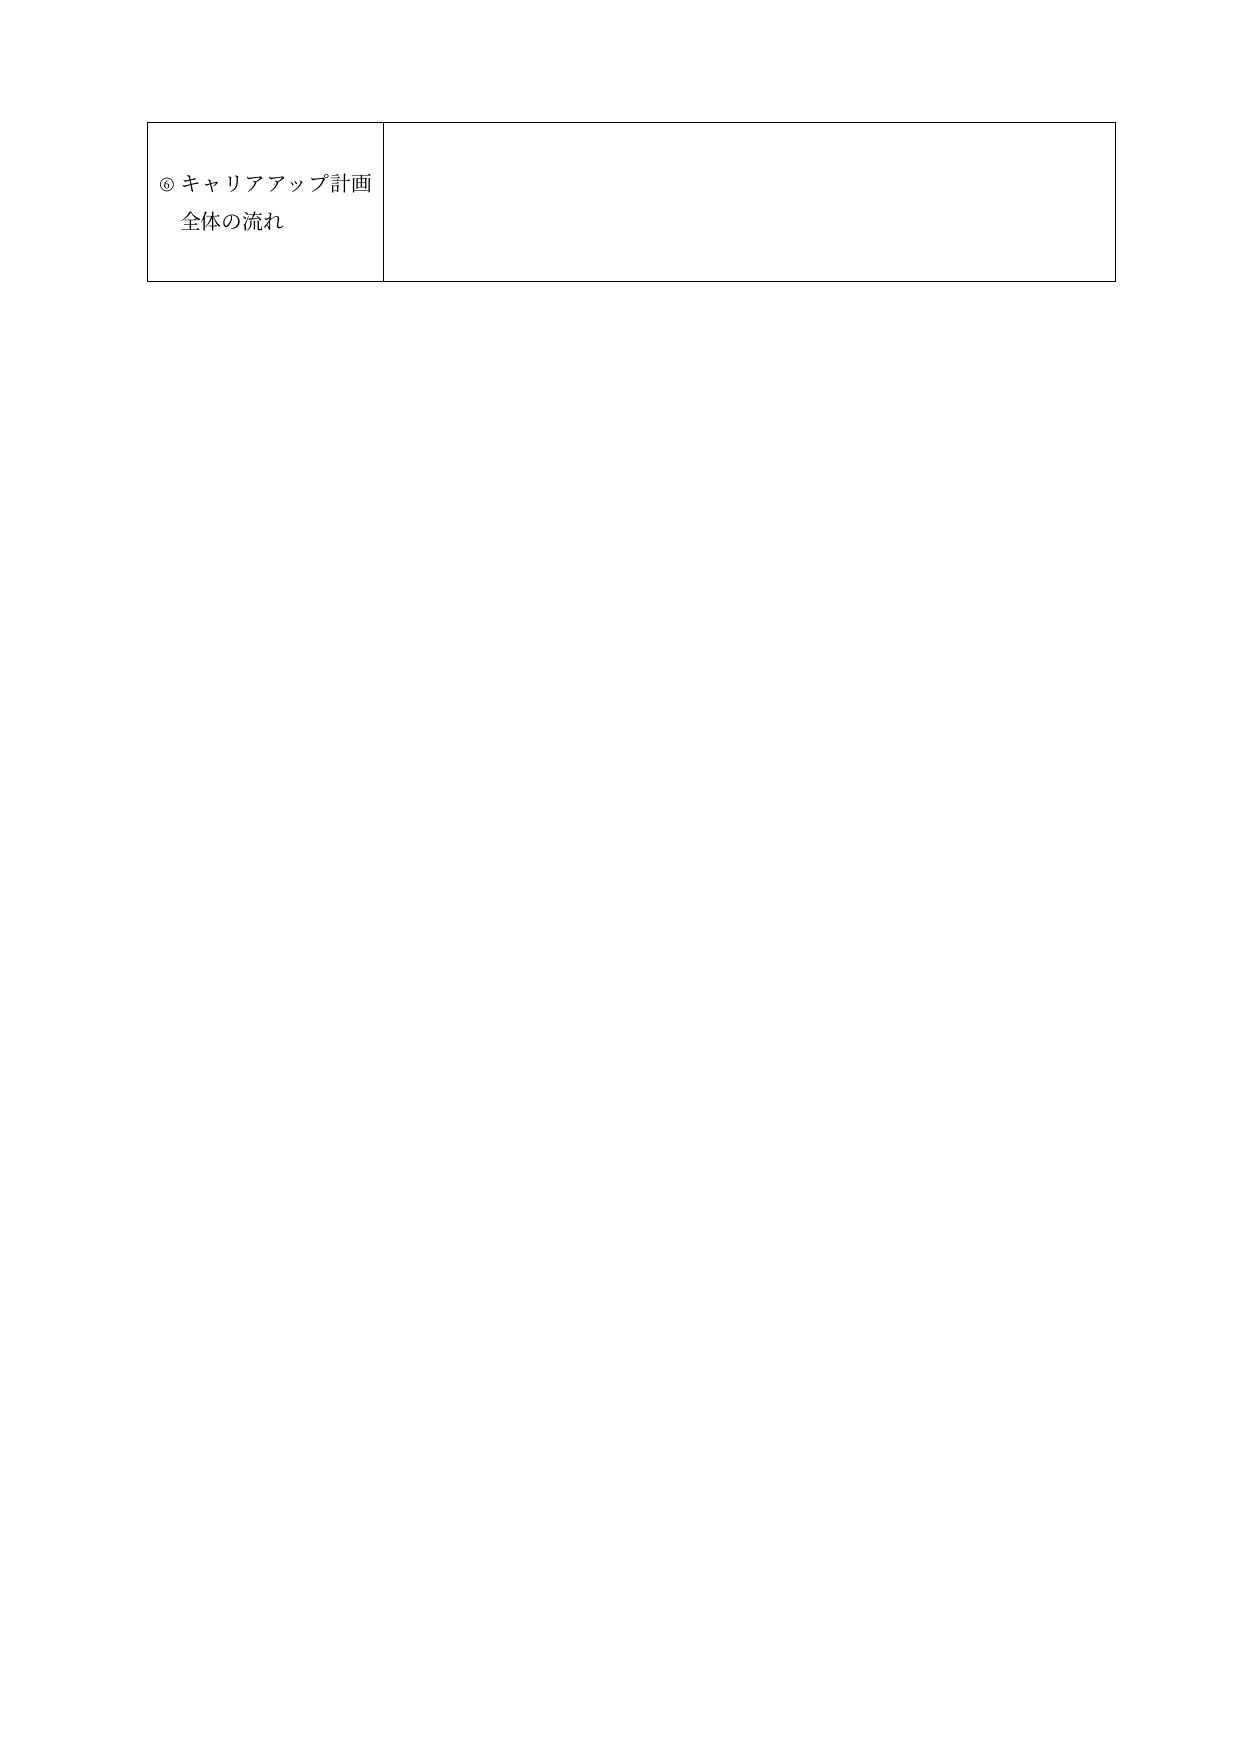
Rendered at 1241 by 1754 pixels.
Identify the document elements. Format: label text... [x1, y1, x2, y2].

table_cell ⑥キャリアアップ計画全体の流れ [148, 123, 383, 281]
table_cell [384, 123, 1115, 281]
